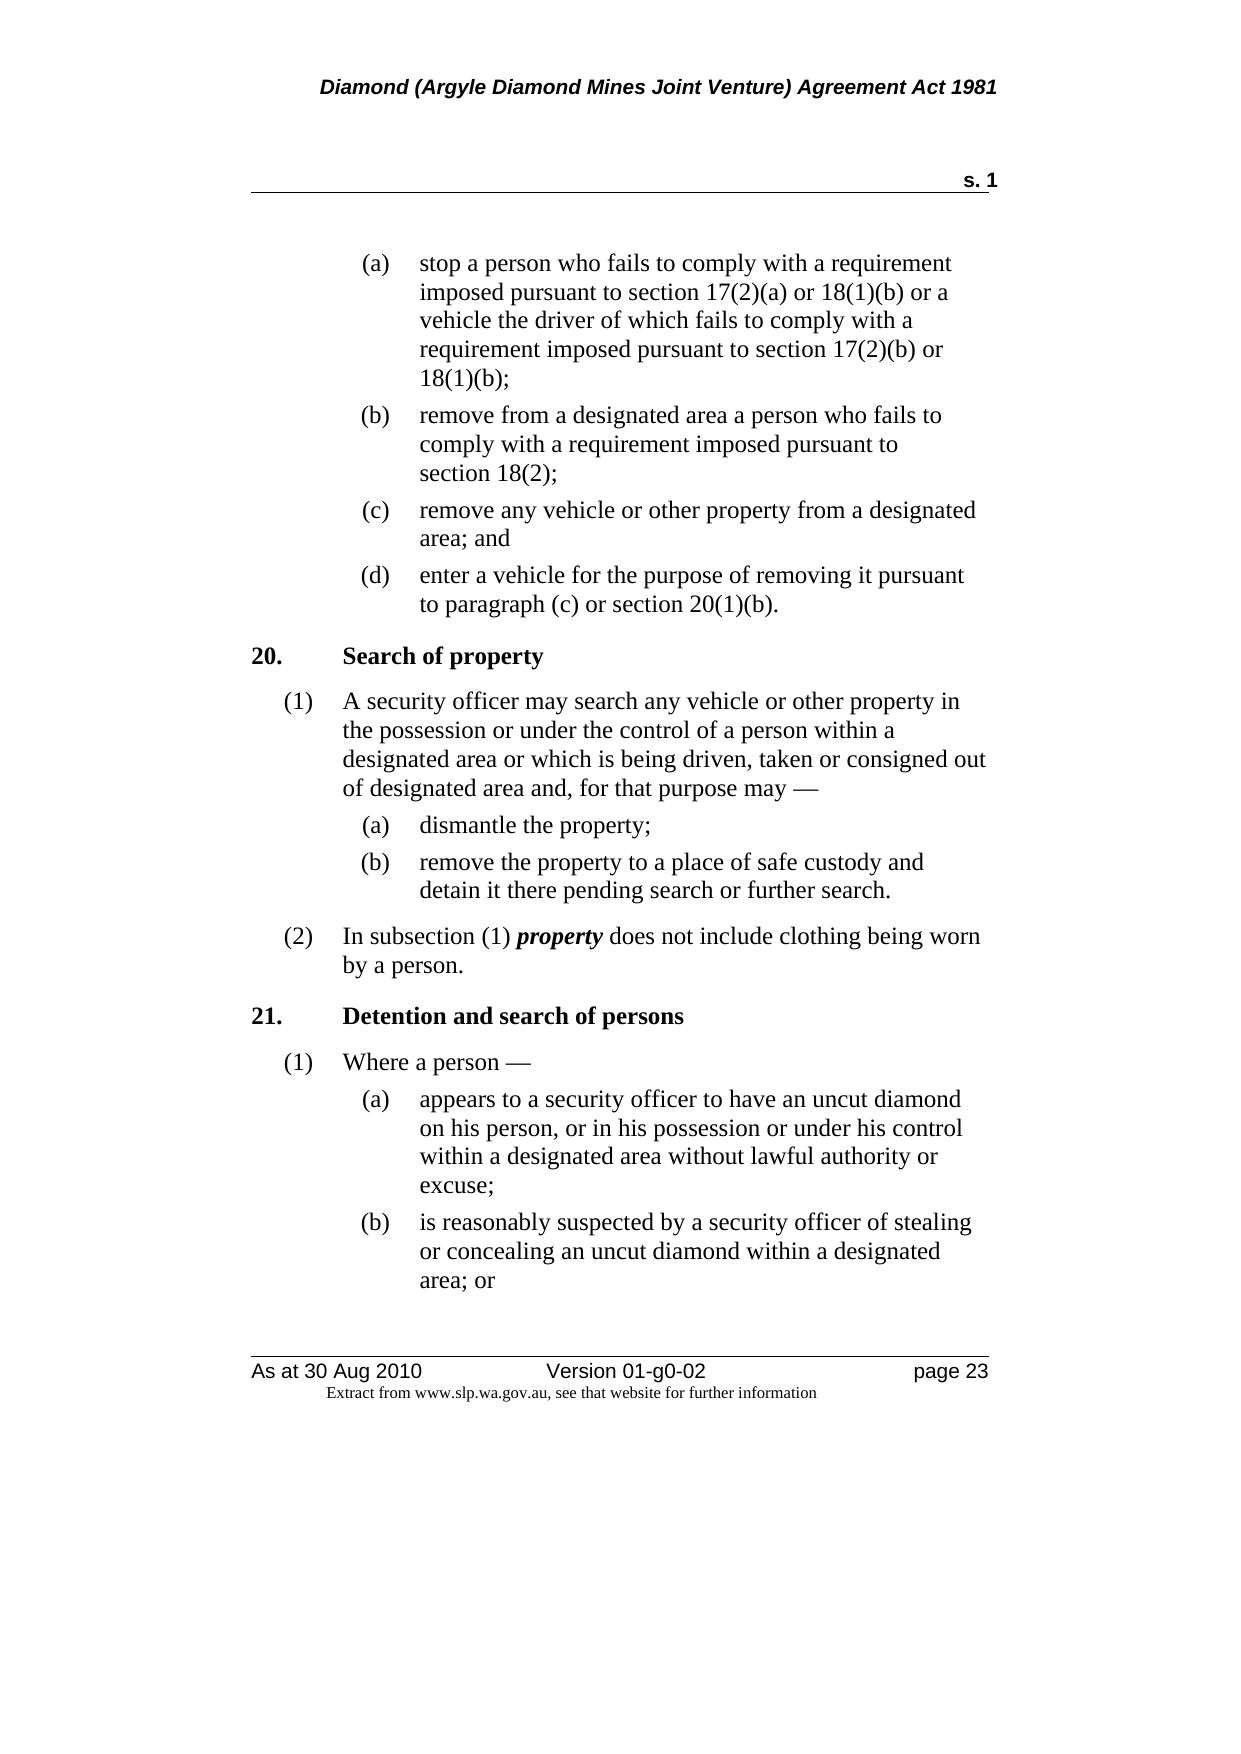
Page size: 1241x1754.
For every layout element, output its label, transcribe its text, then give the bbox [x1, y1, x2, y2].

text (1) Where a person — [251, 1047, 989, 1076]
subtitle 20. Search of property [251, 641, 989, 670]
text (2) In subsection (1) property does not include clothing being worn by a person. [251, 921, 989, 978]
text (a) stop a person who fails to comply with a requirement imposed pursuant to section 17(2)(a) or 18(1)(b) or a vehicle the driver of which fails to comply with a requirement imposed pursuant to section 17(2)(b) or 18(1)(b); [251, 248, 989, 392]
text (d) enter a vehicle for the purpose of removing it pursuant to paragraph (c) or section 20(1)(b). [251, 561, 989, 618]
text (b) is reasonably suspected by a security officer of stealing or concealing an uncut diamond within a designated area; or [251, 1207, 989, 1293]
text (1) A security officer may search any vehicle or other property in the possession or under the control of a person within a designated area or which is being driven, taken or consigned out of designated area and, for that purpose may — [251, 686, 989, 801]
text (b) remove from a designated area a person who fails to comply with a requirement imposed pursuant to section 18(2); [251, 400, 989, 486]
text (b) remove the property to a place of safe custody and detain it there pending search or further search. [251, 847, 989, 904]
subtitle 21. Detention and search of persons [251, 1001, 989, 1030]
text (a) dismantle the property; [251, 810, 989, 838]
text (c) remove any vehicle or other property from a designated area; and [251, 495, 989, 552]
text (a) appears to a security officer to have an uncut diamond on his person, or in his possession or under his control within a designated area without lawful authority or excuse; [251, 1084, 989, 1199]
